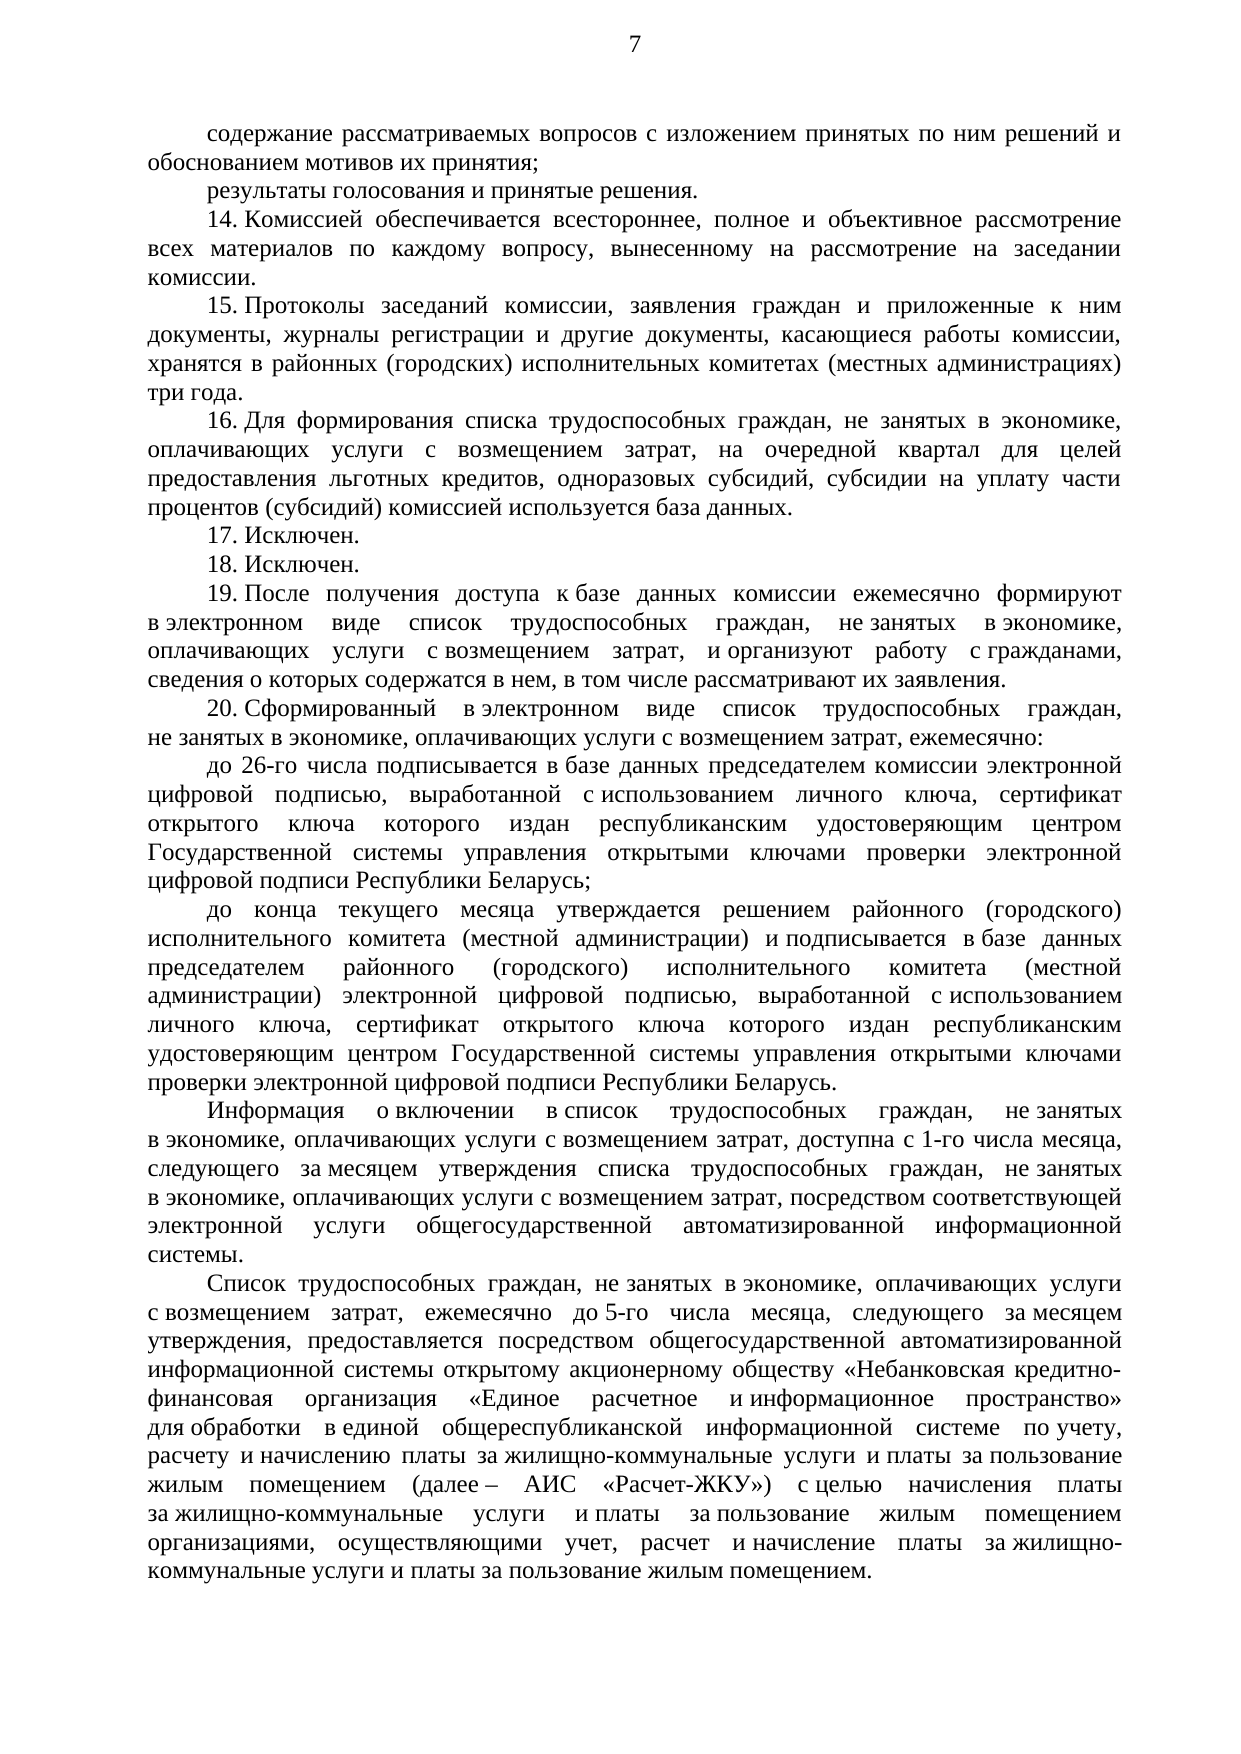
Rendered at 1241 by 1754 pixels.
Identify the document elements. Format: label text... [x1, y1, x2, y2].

text 19. После получения доступа к базе данных комиссии ежемесячно формируют в электронном виде список трудоспособных граждан, не занятых в экономике, оплачивающих услуги с возмещением затрат, и организуют работу с гражданами, сведения о которых содержатся в нем, в том числе рассматривают их заявления. [147, 578, 1122, 693]
text результаты голосования и принятые решения. [147, 176, 1122, 204]
text 17. Исключен. [147, 521, 1122, 549]
text до конца текущего месяца утверждается решением районного (городского) исполнительного комитета (местной администрации) и подписывается в базе данных председателем районного (городского) исполнительного комитета (местной администрации) электронной цифровой подписью, выработанной с использованием личного ключа, сертификат открытого ключа которого издан республиканским удостоверяющим центром Государственной системы управления открытыми ключами проверки электронной цифровой подписи Республики Беларусь. [147, 894, 1122, 1096]
text до 26-го числа подписывается в базе данных председателем комиссии электронной цифровой подписью, выработанной с использованием личного ключа, сертификат открытого ключа которого издан республиканским удостоверяющим центром Государственной системы управления открытыми ключами проверки электронной цифровой подписи Республики Беларусь; [147, 751, 1122, 894]
text 20. Сформированный в электронном виде список трудоспособных граждан, не занятых в экономике, оплачивающих услуги с возмещением затрат, ежемесячно: [147, 693, 1122, 751]
text Список трудоспособных граждан, не занятых в экономике, оплачивающих услуги с возмещением затрат, ежемесячно до 5-го числа месяца, следующего за месяцем утверждения, предоставляется посредством общегосударственной автоматизированной информационной системы открытому акционерному обществу «Небанковская кредитно-финансовая организация «Единое расчетное и информационное пространство» для обработки в единой общереспубликанской информационной системе по учету, расчету и начислению платы за жилищно-коммунальные услуги и платы за пользование жилым помещением (далее – АИС «Расчет-ЖКУ») с целью начисления платы за жилищно-коммунальные услуги и платы за пользование жилым помещением организациями, осуществляющими учет, расчет и начисление платы за жилищно-коммунальные услуги и платы за пользование жилым помещением. [147, 1268, 1122, 1584]
text 15. Протоколы заседаний комиссии, заявления граждан и приложенные к ним документы, журналы регистрации и другие документы, касающиеся работы комиссии, хранятся в районных (городских) исполнительных комитетах (местных администрациях) три года. [147, 291, 1122, 406]
text Информация о включении в список трудоспособных граждан, не занятых в экономике, оплачивающих услуги с возмещением затрат, доступна с 1-го числа месяца, следующего за месяцем утверждения списка трудоспособных граждан, не занятых в экономике, оплачивающих услуги с возмещением затрат, посредством соответствующей электронной услуги общегосударственной автоматизированной информационной системы. [147, 1096, 1122, 1268]
text 16. Для формирования списка трудоспособных граждан, не занятых в экономике, оплачивающих услуги с возмещением затрат, на очередной квартал для целей предоставления льготных кредитов, одноразовых субсидий, субсидии на уплату части процентов (субсидий) комиссией используется база данных. [147, 406, 1122, 521]
text содержание рассматриваемых вопросов с изложением принятых по ним решений и обоснованием мотивов их принятия; [147, 118, 1122, 176]
text 18. Исключен. [147, 549, 1122, 578]
text 14. Комиссией обеспечивается всестороннее, полное и объективное рассмотрение всех материалов по каждому вопросу, вынесенному на рассмотрение на заседании комиссии. [147, 204, 1122, 291]
